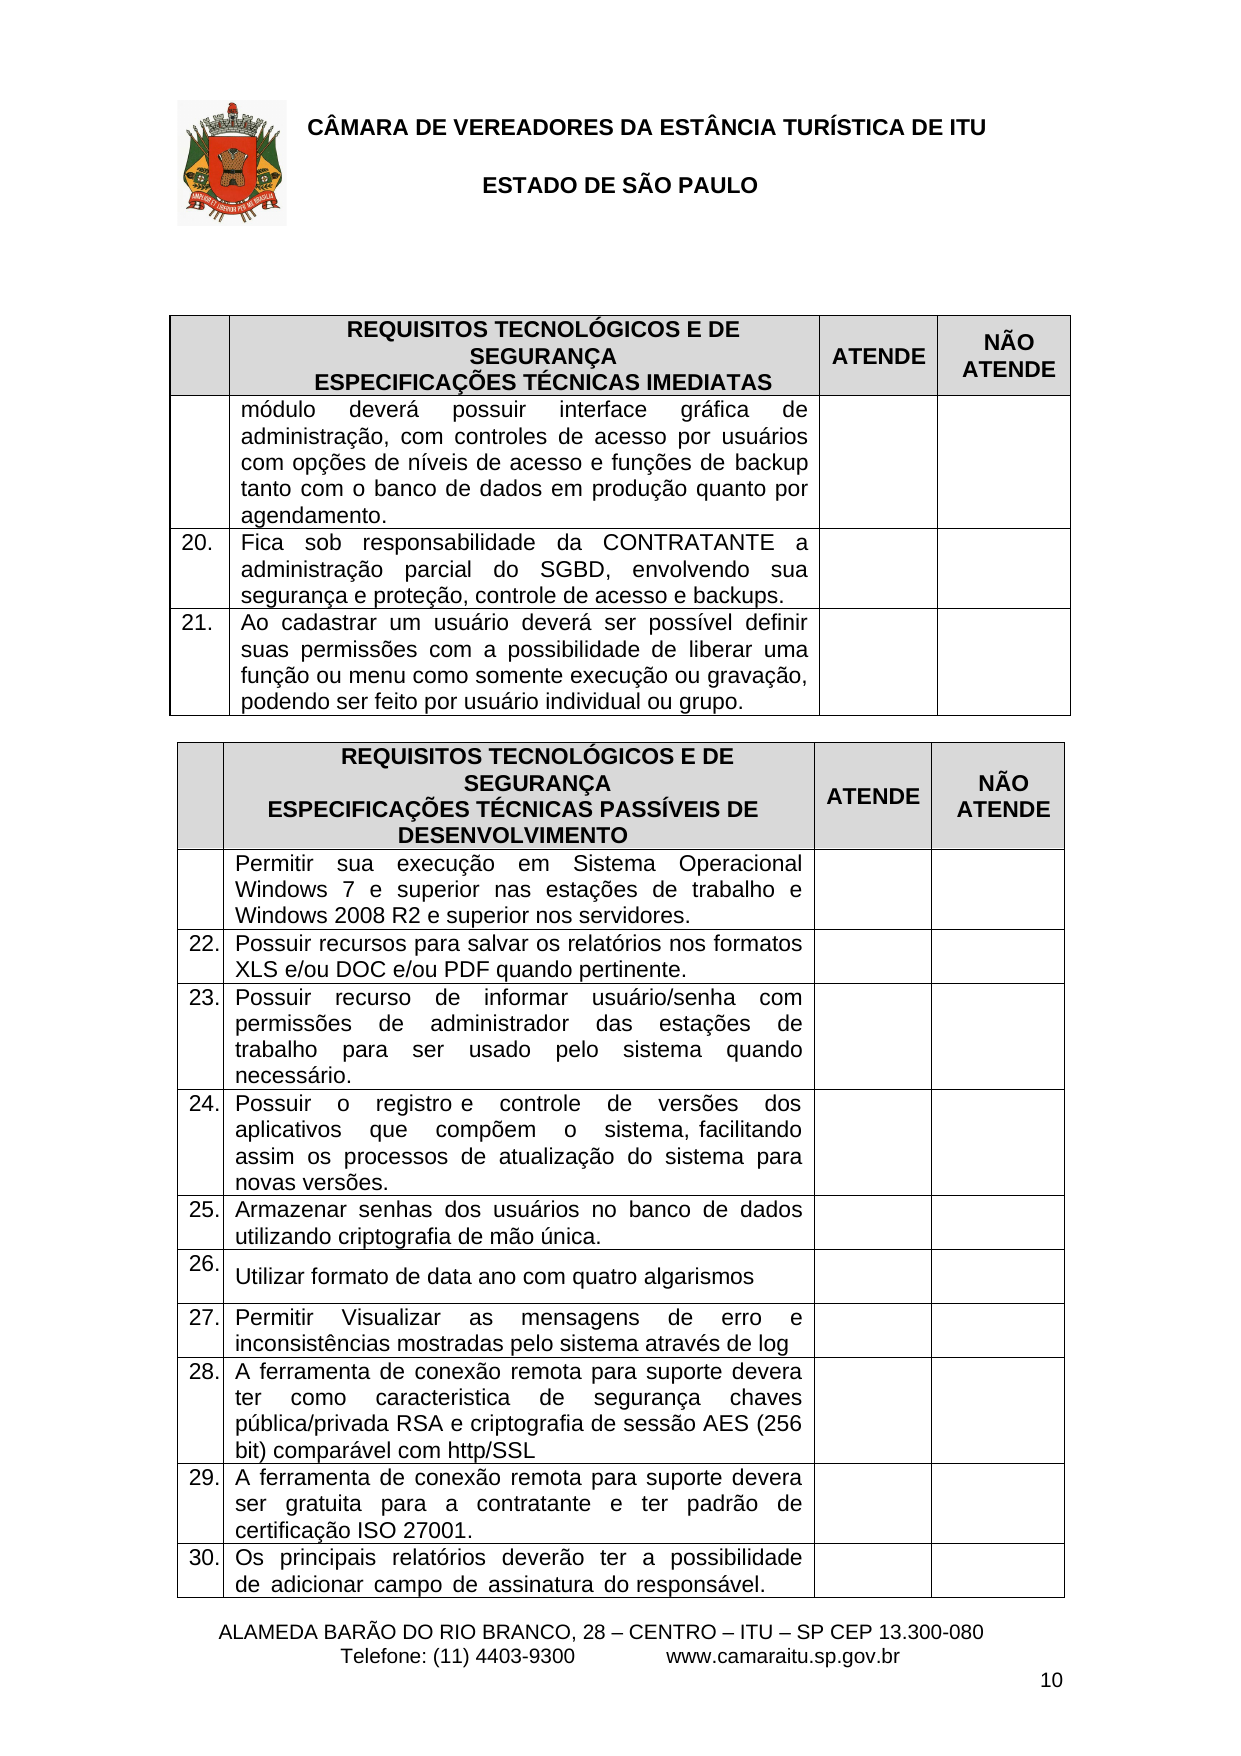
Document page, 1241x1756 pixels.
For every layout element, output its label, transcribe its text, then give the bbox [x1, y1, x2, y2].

table_cell [171, 396, 229, 528]
picture [177, 100, 287, 226]
table_cell [820, 529, 937, 608]
table_cell [815, 1250, 931, 1303]
table_cell [932, 1090, 1064, 1195]
table_cell [815, 1304, 931, 1357]
table_cell Possuir o registro e controle de versões dos aplicativos que compõem o sistema, facilitando assim os processos de atualização do sistema para novas versões. [224, 1090, 814, 1195]
table_cell [815, 1358, 931, 1463]
table_cell [932, 850, 1064, 929]
table_cell [932, 984, 1064, 1089]
table_cell [178, 1544, 223, 1597]
table_cell [815, 1544, 931, 1597]
table_cell [178, 1358, 223, 1463]
table_header NÃO ATENDE [932, 743, 1064, 848]
table_cell [815, 1196, 931, 1249]
table_cell [178, 1196, 223, 1249]
table_cell [938, 529, 1070, 608]
table_cell [815, 984, 931, 1089]
table_cell [932, 1250, 1064, 1303]
table_cell [178, 1090, 223, 1195]
table_cell [815, 850, 931, 929]
table_cell Ao cadastrar um usuário deverá ser possível definir suas permissões com a possibilidade de liberar uma função ou menu como somente execução ou gravação, podendo ser feito por usuário individual ou grupo. [230, 609, 819, 715]
table_header REQUISITOS TECNOLÓGICOS E DE SEGURANÇA ESPECIFICAÇÕES TÉCNICAS IMEDIATAS [230, 316, 819, 395]
table_header [171, 316, 229, 395]
table_cell [820, 396, 937, 528]
table_cell [938, 396, 1070, 528]
table_cell [932, 1196, 1064, 1249]
table_cell A ferramenta de conexão remota para suporte devera ter como caracteristica de segurança chaves pública/privada RSA e criptografia de sessão AES (256 bit) comparável com http/SSL [224, 1358, 814, 1463]
table_header REQUISITOS TECNOLÓGICOS E DE SEGURANÇA ESPECIFICAÇÕES TÉCNICAS PASSÍVEIS DE DESENVOLVIMENTO [224, 743, 814, 848]
table_cell [932, 1358, 1064, 1463]
table_cell [932, 1464, 1064, 1543]
table_header NÃO ATENDE [938, 316, 1070, 395]
table_cell [820, 609, 937, 715]
table_cell [178, 930, 223, 982]
table_header [178, 743, 223, 848]
table_cell [178, 1250, 223, 1303]
table_cell [178, 1304, 223, 1357]
table_cell Permitir sua execução em Sistema Operacional Windows 7 e superior nas estações de trabalho e Windows 2008 R2 e superior nos servidores. [224, 850, 814, 929]
table_cell Utilizar formato de data ano com quatro algarismos [224, 1250, 814, 1303]
table_cell [815, 930, 931, 982]
table_cell [178, 984, 223, 1089]
table_cell Armazenar senhas dos usuários no banco de dados utilizando criptografia de mão única. [224, 1196, 814, 1249]
table_cell A ferramenta de conexão remota para suporte devera ser gratuita para a contratante e ter padrão de certificação ISO 27001. [224, 1464, 814, 1543]
table_header ATENDE [820, 316, 937, 395]
table_cell Possuir recurso de informar usuário/senha com permissões de administrador das estações de trabalho para ser usado pelo sistema quando necessário. [224, 984, 814, 1089]
table_cell [171, 529, 229, 608]
table_cell Permitir Visualizar as mensagens de erro e inconsistências mostradas pelo sistema através de log [224, 1304, 814, 1357]
table_cell [932, 1304, 1064, 1357]
table_cell Os principais relatórios deverão ter a possibilidade de adicionar campo de assinatura do responsável. [224, 1544, 814, 1597]
table_cell [938, 609, 1070, 715]
table_cell [178, 1464, 223, 1543]
table_cell Fica sob responsabilidade da CONTRATANTE a administração parcial do SGBD, envolvendo sua segurança e proteção, controle de acesso e backups. [230, 529, 819, 608]
table_cell [815, 1464, 931, 1543]
table_cell [178, 850, 223, 929]
table_cell [932, 1544, 1064, 1597]
table_cell [932, 930, 1064, 982]
table_cell [171, 609, 229, 715]
table_cell Possuir recursos para salvar os relatórios nos formatos XLS e/ou DOC e/ou PDF quando pertinente. [224, 930, 814, 982]
table_cell [815, 1090, 931, 1195]
table_header ATENDE [815, 743, 931, 848]
